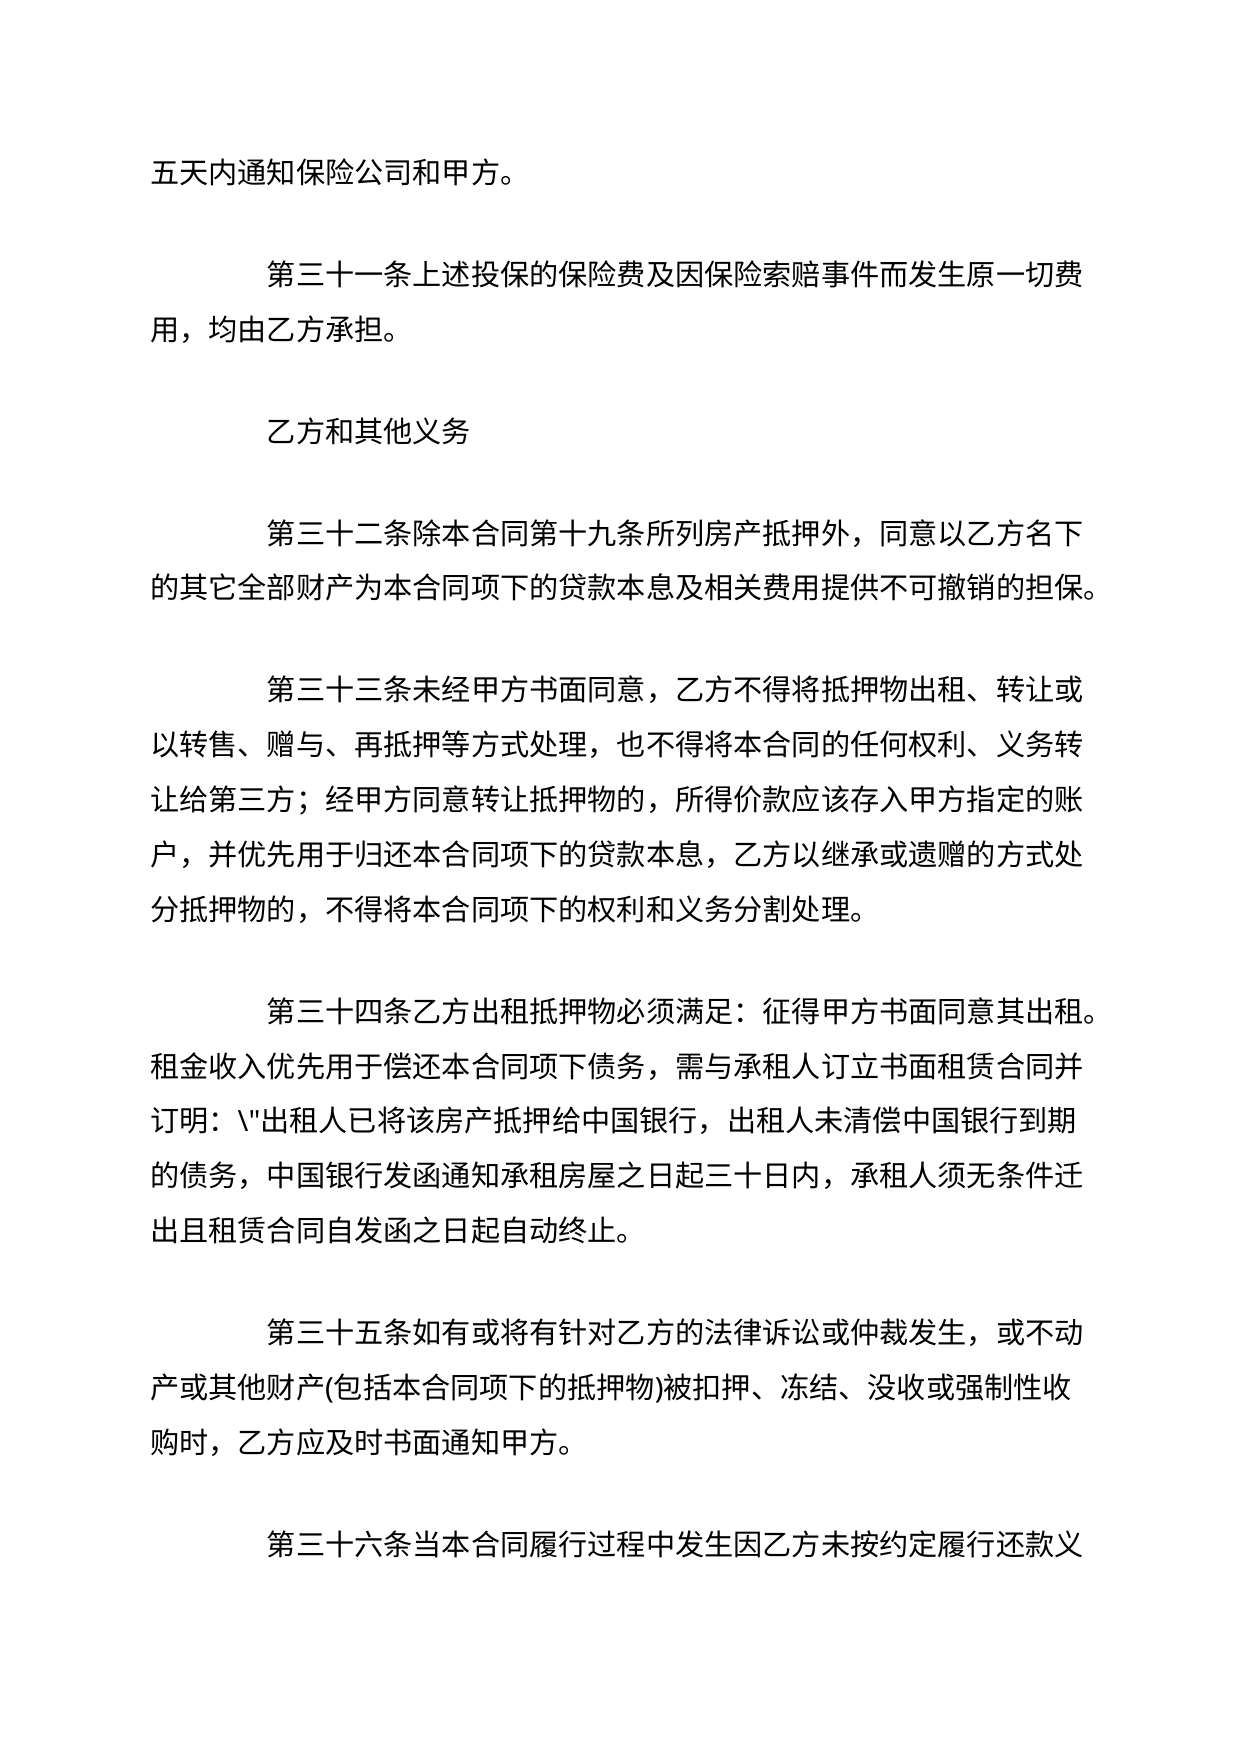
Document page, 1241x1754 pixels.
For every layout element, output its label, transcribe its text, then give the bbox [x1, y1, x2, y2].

text 第三十二条除本合同第十九条所列房产抵押外，同意以乙方名下的其它全部财产为本合同项下的贷款本息及相关费用提供不可撤销的担保。 [150, 510, 1090, 607]
text 第三十四条乙方出租抵押物必须满足：征得甲方书面同意其出租。租金收入优先用于偿还本合同项下债务，需与承租人订立书面租赁合同并订明：\"出租人已将该房产抵押给中国银行，出租人未清偿中国银行到期的债务，中国银行发函通知承租房屋之日起三十日内，承租人须无条件迁出且租赁合同自发函之日起自动终止。 [150, 988, 1090, 1250]
text 第三十五条如有或将有针对乙方的法律诉讼或仲裁发生，或不动产或其他财产(包括本合同项下的抵押物)被扣押、冻结、没收或强制性收购时，乙方应及时书面通知甲方。 [150, 1310, 1090, 1462]
text 第三十一条上述投保的保险费及因保险索赔事件而发生原一切费用，均由乙方承担。 [150, 252, 1090, 349]
text 第三十三条未经甲方书面同意，乙方不得将抵押物出租、转让或以转售、赠与、再抵押等方式处理，也不得将本合同的任何权利、义务转让给第三方；经甲方同意转让抵押物的，所得价款应该存入甲方指定的账户，并优先用于归还本合同项下的贷款本息，乙方以继承或遗赠的方式处分抵押物的，不得将本合同项下的权利和义务分割处理。 [150, 667, 1090, 929]
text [150, 150, 1090, 192]
text 乙方和其他义务 [150, 408, 1090, 451]
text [150, 1521, 1090, 1564]
